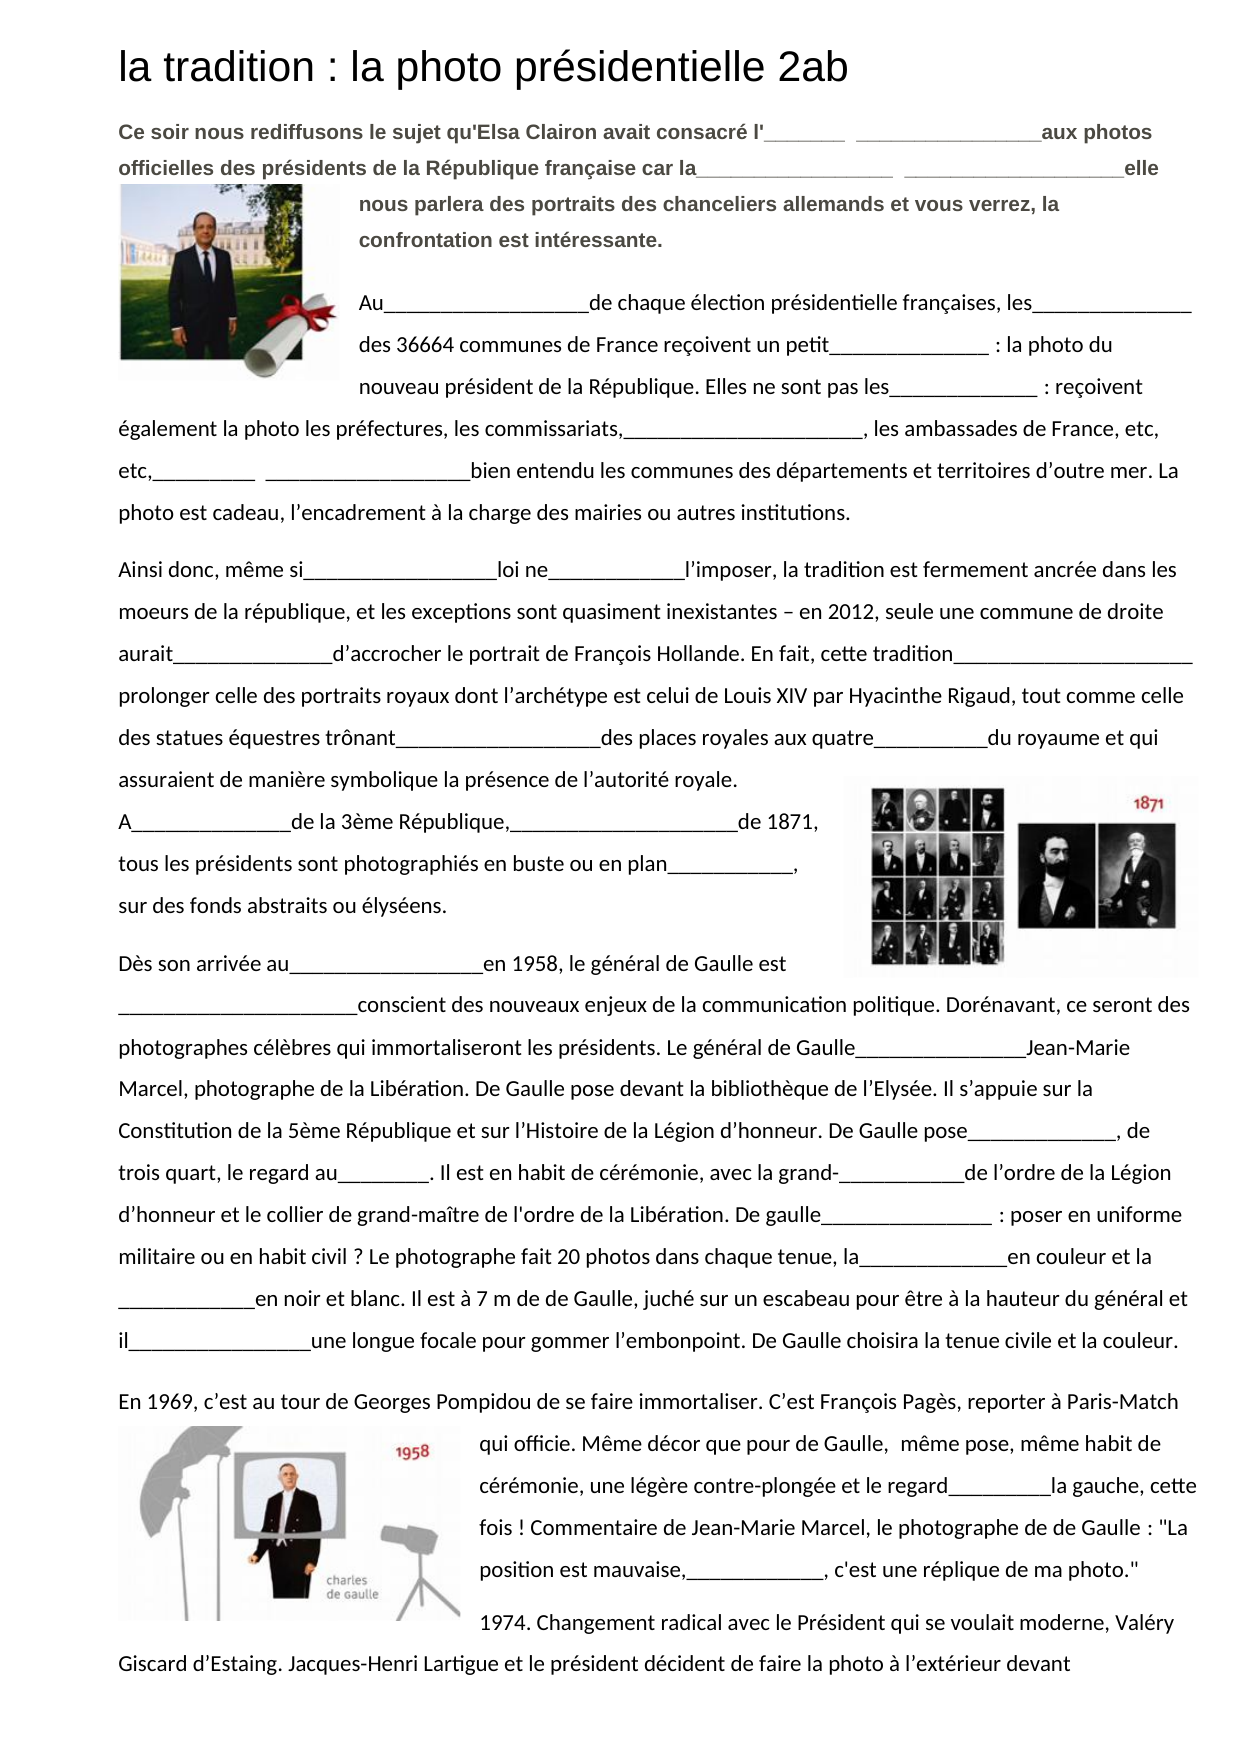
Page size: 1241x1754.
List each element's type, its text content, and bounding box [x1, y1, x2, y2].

picture [118, 1426, 461, 1621]
text Ce soir nous rediffusons le sujet qu'Elsa Clairon avait consacré l'_______ ________________aux photos officielles des présidents de la République française car la_________________ ___________________elle nous parlera des portraits des chanceliers allemands et vous verrez, la confrontation est intéressante. [118, 119, 1199, 251]
picture [118, 184, 340, 381]
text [118, 288, 1199, 1678]
text la tradition : la photo présidentielle 2ab [118, 41, 1199, 90]
picture [843, 776, 1199, 978]
